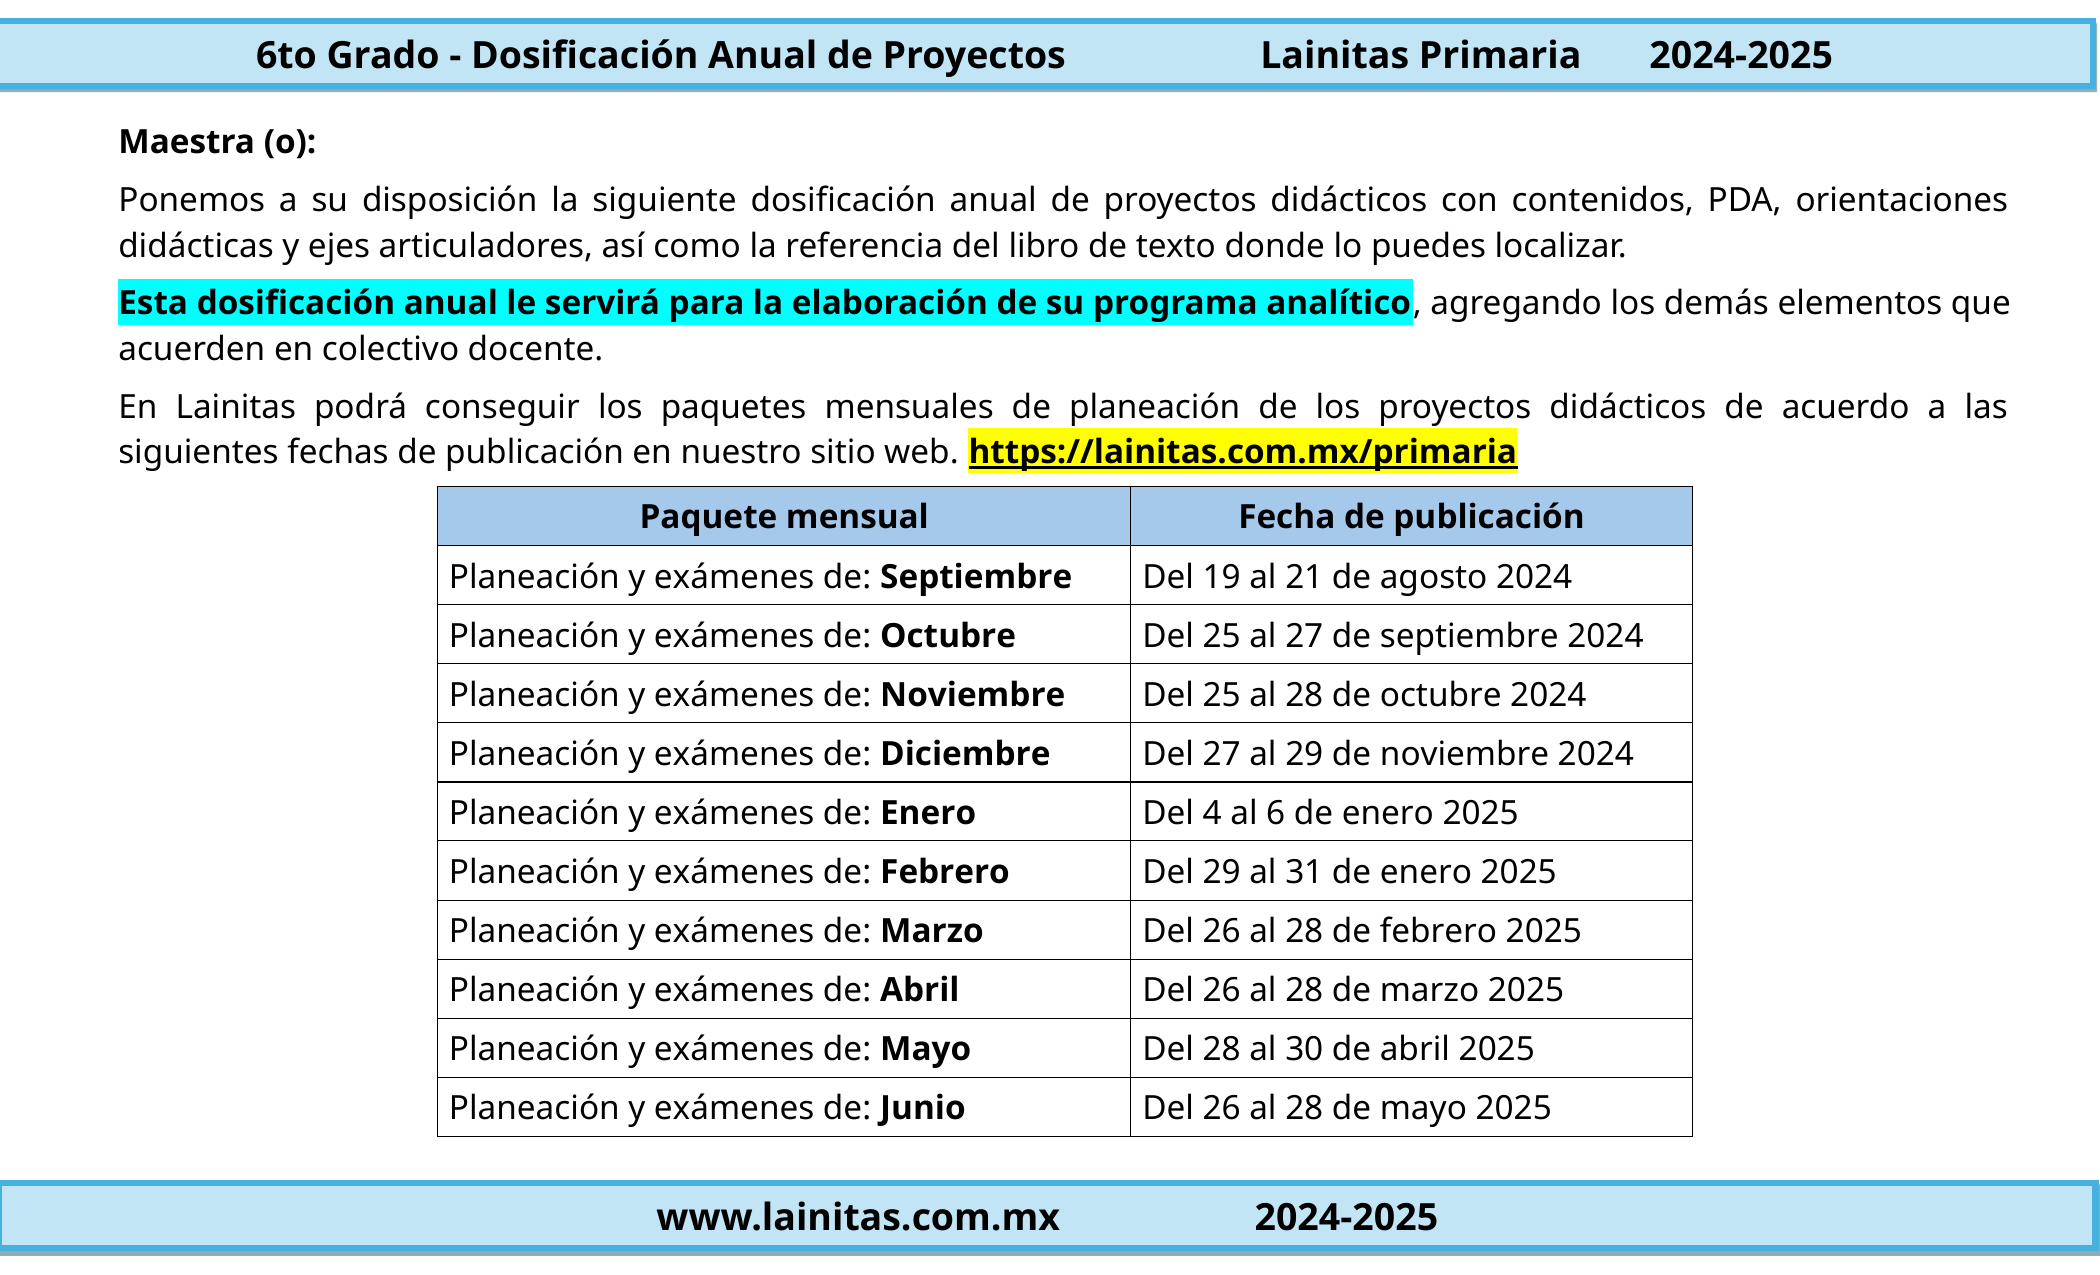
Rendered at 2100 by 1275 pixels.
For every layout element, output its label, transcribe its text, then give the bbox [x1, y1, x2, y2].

table_cell Planeación y exámenes de: Marzo [438, 901, 1130, 958]
table_cell Del 19 al 21 de agosto 2024 [1131, 546, 1692, 604]
table_cell Planeación y exámenes de: Noviembre [438, 664, 1130, 722]
table_cell Planeación y exámenes de: Octubre [438, 605, 1130, 663]
table_cell Del 29 al 31 de enero 2025 [1131, 841, 1692, 899]
table_cell Planeación y exámenes de: Diciembre [438, 723, 1130, 781]
text Maestra (o): [118, 118, 2011, 163]
table_cell Del 26 al 28 de febrero 2025 [1131, 901, 1692, 958]
table_cell Del 25 al 28 de octubre 2024 [1131, 664, 1692, 722]
table_cell Planeación y exámenes de: Abril [438, 960, 1130, 1018]
table_cell Del 4 al 6 de enero 2025 [1131, 783, 1692, 840]
table_cell Del 25 al 27 de septiembre 2024 [1131, 605, 1692, 663]
table_cell Del 26 al 28 de mayo 2025 [1131, 1078, 1692, 1136]
table_cell Del 26 al 28 de marzo 2025 [1131, 960, 1692, 1018]
text En Lainitas podrá conseguir los paquetes mensuales de planeación de los proyectos didácticos de acuerdo a las siguientes fechas de publicación en nuestro sitio web. https://lainitas.com.mx/primaria [118, 383, 2011, 473]
table_cell Del 28 al 30 de abril 2025 [1131, 1019, 1692, 1077]
table_cell Planeación y exámenes de: Septiembre [438, 546, 1130, 604]
table_header Paquete mensual [438, 487, 1130, 545]
table_cell Planeación y exámenes de: Junio [438, 1078, 1130, 1136]
table_cell Planeación y exámenes de: Mayo [438, 1019, 1130, 1077]
table_header Fecha de publicación [1131, 487, 1692, 545]
text Ponemos a su disposición la siguiente dosificación anual de proyectos didácticos con contenidos, PDA, orientaciones didácticas y ejes articuladores, así como la referencia del libro de texto donde lo puedes localizar. [118, 176, 2011, 267]
text Esta dosificación anual le servirá para la elaboración de su programa analítico, agregando los demás elementos que acuerden en colectivo docente. [118, 279, 2011, 370]
table_cell Del 27 al 29 de noviembre 2024 [1131, 723, 1692, 781]
table_cell Planeación y exámenes de: Febrero [438, 841, 1130, 899]
table_cell Planeación y exámenes de: Enero [438, 783, 1130, 840]
